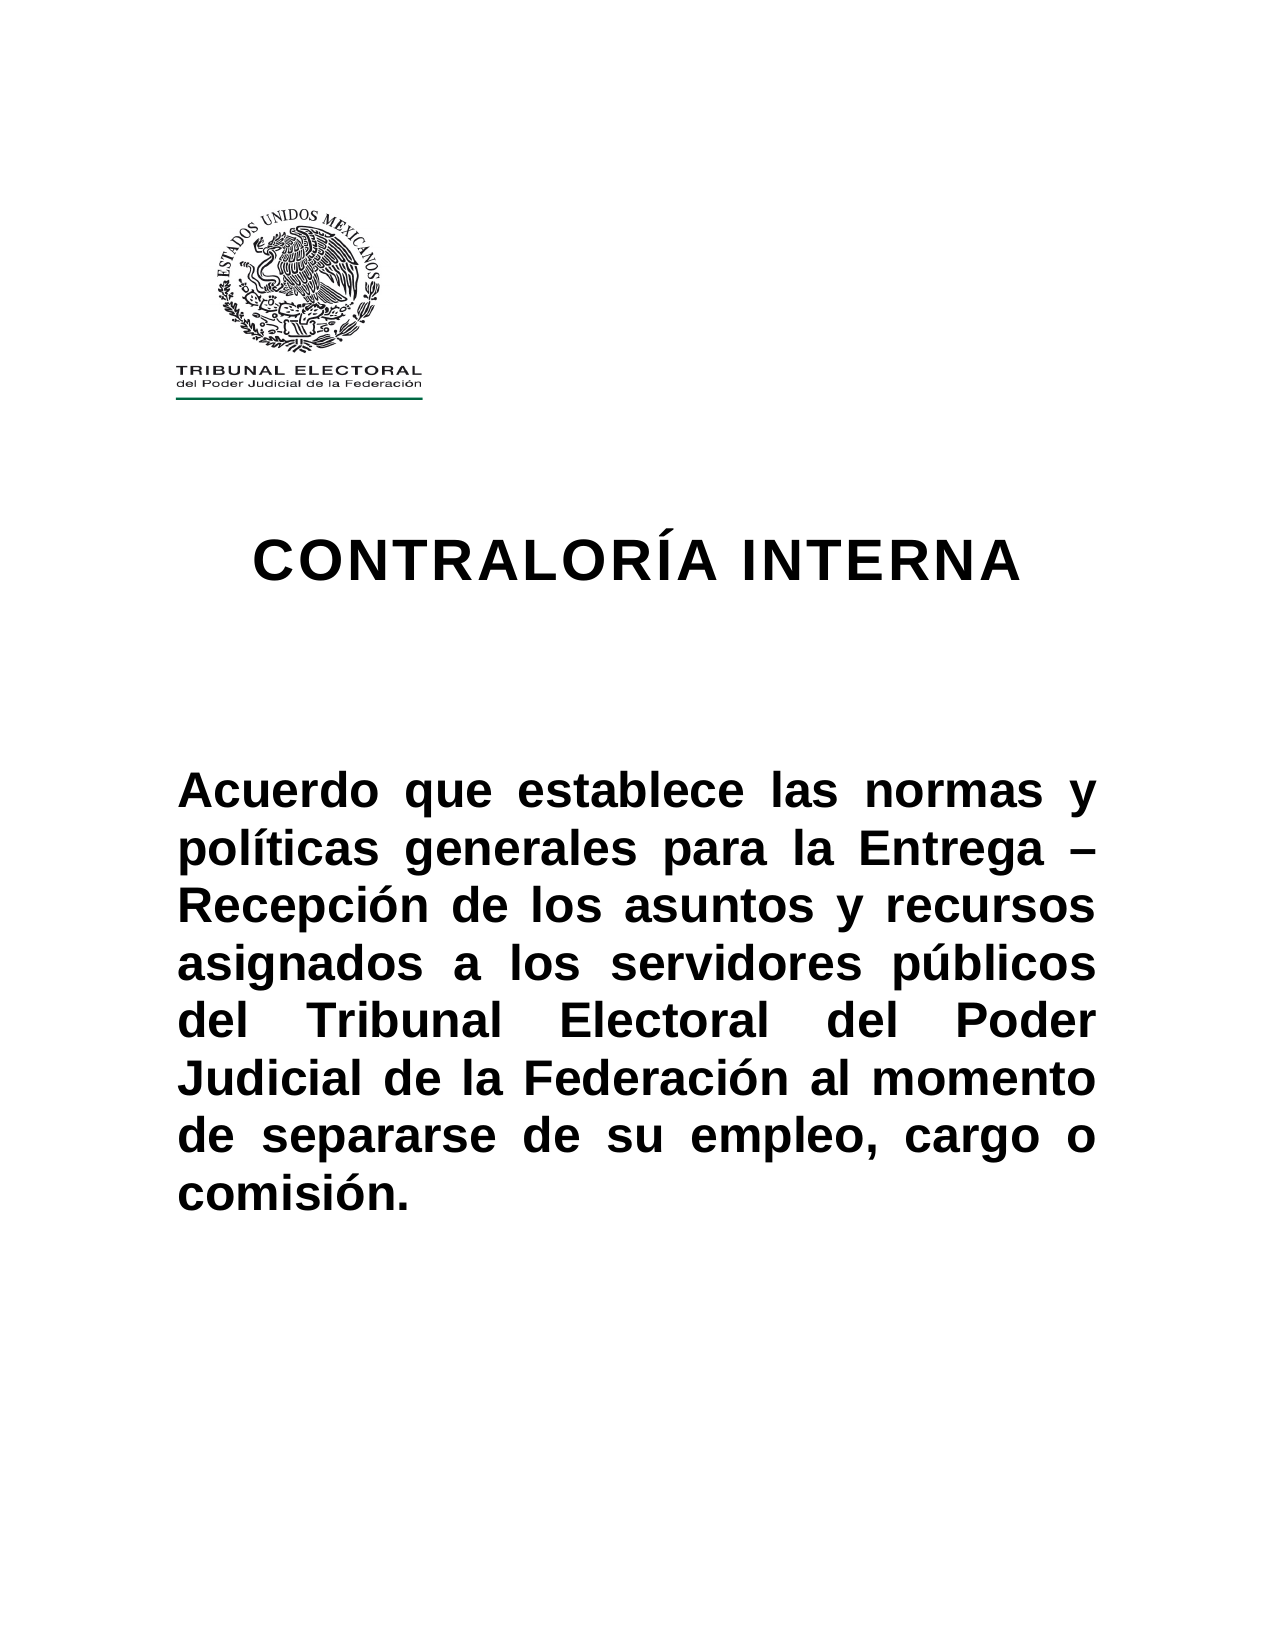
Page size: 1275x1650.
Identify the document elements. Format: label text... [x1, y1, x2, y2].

text CONTRALORÍA INTERNA [177, 526, 1098, 593]
text Acuerdo que establece las normas y políticas generales para la Entrega – Recepción de los asuntos y recursos asignados a los servidores públicos del Tribunal Electoral del Poder Judicial de la Federación al momento de separarse de su empleo, cargo o comisión. [177, 761, 1098, 1221]
picture [175, 209, 423, 400]
